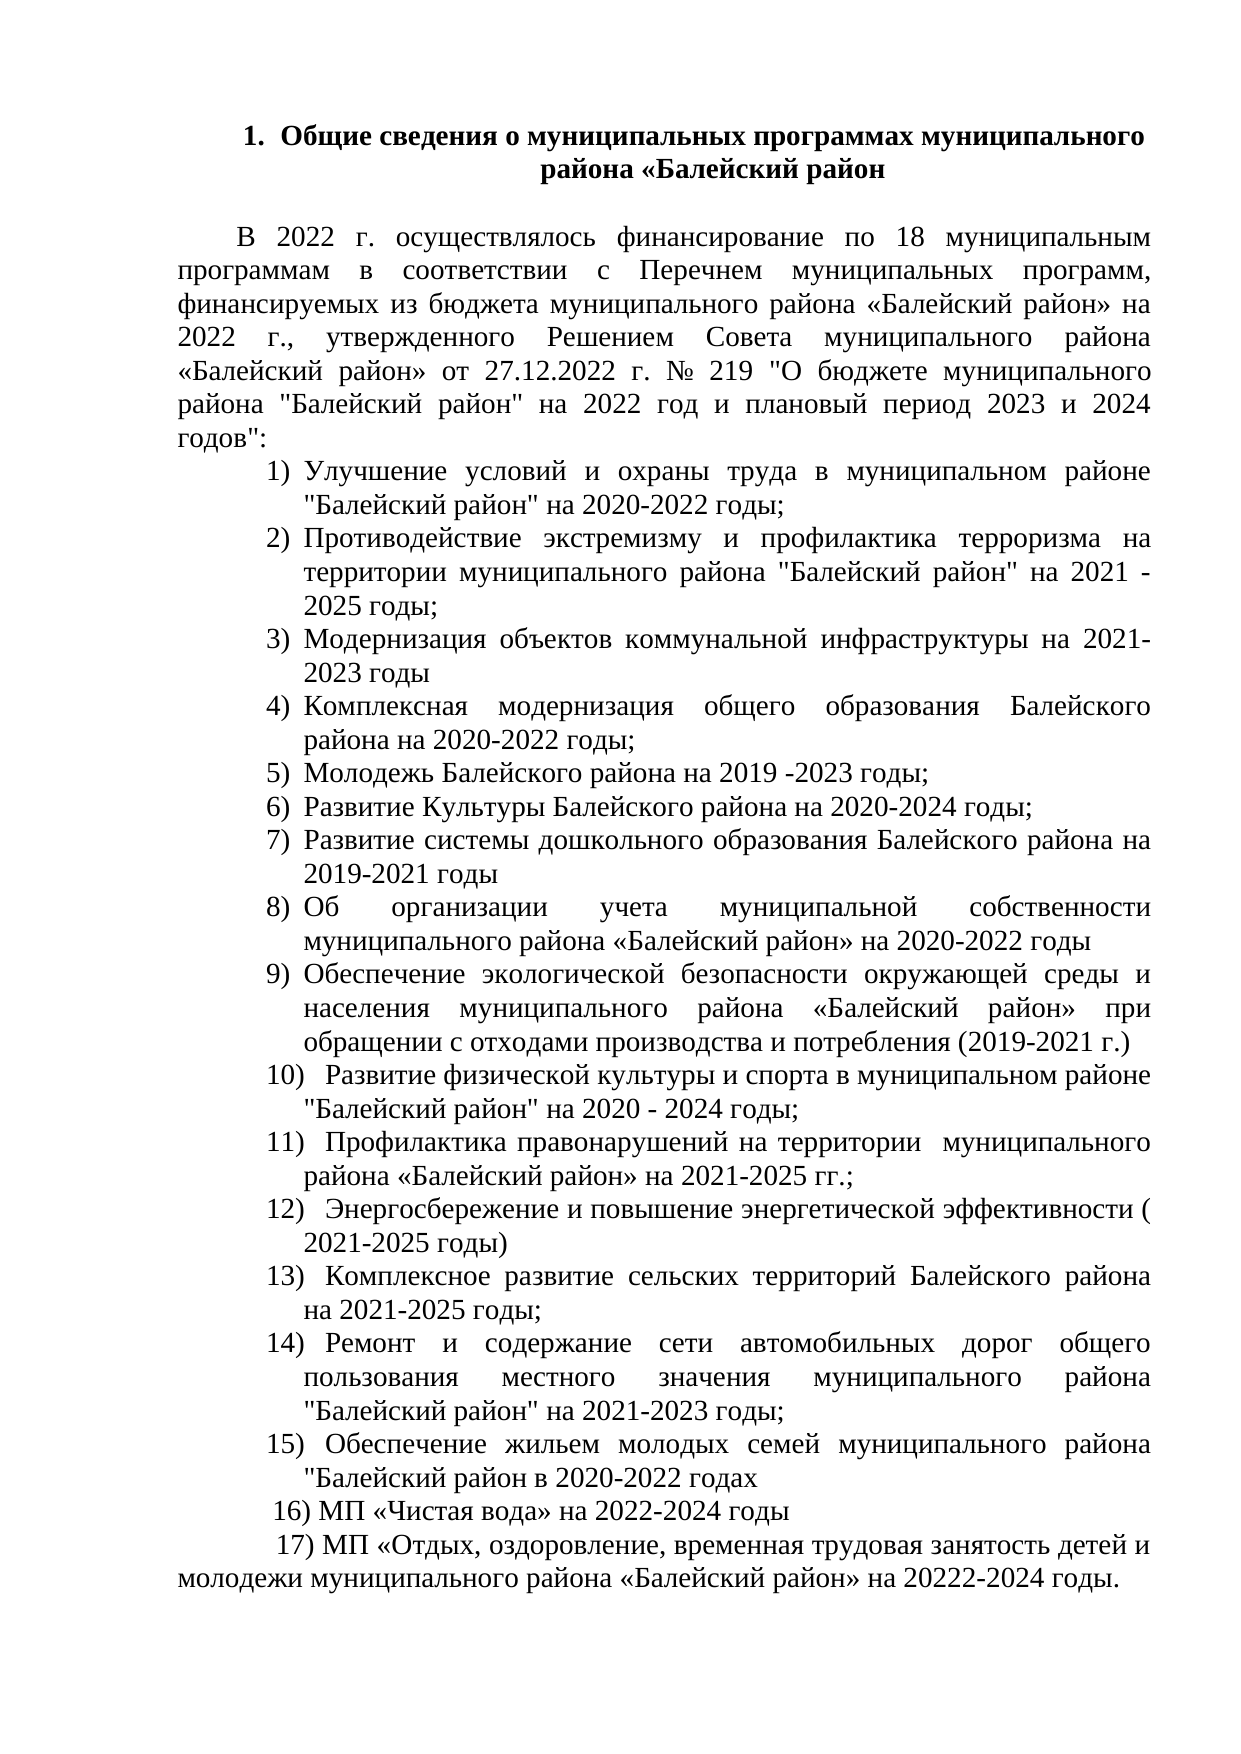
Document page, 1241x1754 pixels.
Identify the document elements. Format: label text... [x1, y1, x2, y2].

list Общие сведения о муниципальных программах муниципального района «Балейский район [236, 118, 1152, 185]
list Комплексная модернизация общего образования Балейского района на 2020-2022 годы; [266, 688, 1152, 755]
text 17) МП «Отдых, оздоровление, временная трудовая занятость детей и молодежи муниципального района «Балейский район» на 20222-2024 годы. [177, 1527, 1152, 1594]
list Ремонт и содержание сети автомобильных дорог общего пользования местного значения муниципального района "Балейский район" на 2021-2023 годы; [266, 1326, 1152, 1426]
list Улучшение условий и охраны труда в муниципальном районе "Балейский район" на 2020-2022 годы; [266, 453, 1152, 521]
list В 2022 г. осуществлялось финансирование по 18 муниципальным программам в соответствии с Перечнем муниципальных программ, финансируемых из бюджета муниципального района «Балейский район» на 2022 г., утвержденного Решением Совета муниципального района «Балейский район» от 27.12.2022 г. № 219 "О бюджете муниципального района "Балейский район" на 2022 год и плановый период 2023 и 2024 годов": [177, 219, 1152, 453]
list Обеспечение жильем молодых семей муниципального района "Балейский район в 2020-2022 годах [266, 1426, 1152, 1493]
list Молодежь Балейского района на 2019 -2023 годы; [266, 755, 1152, 789]
list Энергосбережение и повышение энергетической эффективности ( 2021-2025 годы) [266, 1191, 1152, 1258]
list Обеспечение экологической безопасности окружающей среды и населения муниципального района «Балейский район» при обращении с отходами производства и потребления (2019-2021 г.) [266, 957, 1152, 1057]
list Профилактика правонарушений на территории муниципального района «Балейский район» на 2021-2025 гг.; [266, 1124, 1152, 1191]
list Развитие физической культуры и спорта в муниципальном районе "Балейский район" на 2020 - 2024 годы; [266, 1057, 1152, 1124]
text 16) МП «Чистая вода» на 2022-2024 годы [177, 1493, 1152, 1527]
list Развитие системы дошкольного образования Балейского района на 2019-2021 годы [266, 822, 1152, 889]
list Модернизация объектов коммунальной инфраструктуры на 2021-2023 годы [266, 621, 1152, 688]
list Противодействие экстремизму и профилактика терроризма на территории муниципального района "Балейский район" на 2021 - 2025 годы; [266, 521, 1152, 621]
list Об организации учета муниципальной собственности муниципального района «Балейский район» на 2020-2022 годы [266, 889, 1152, 957]
list Развитие Культуры Балейского района на 2020-2024 годы; [266, 789, 1152, 822]
list Комплексное развитие сельских территорий Балейского района на 2021-2025 годы; [266, 1258, 1152, 1326]
